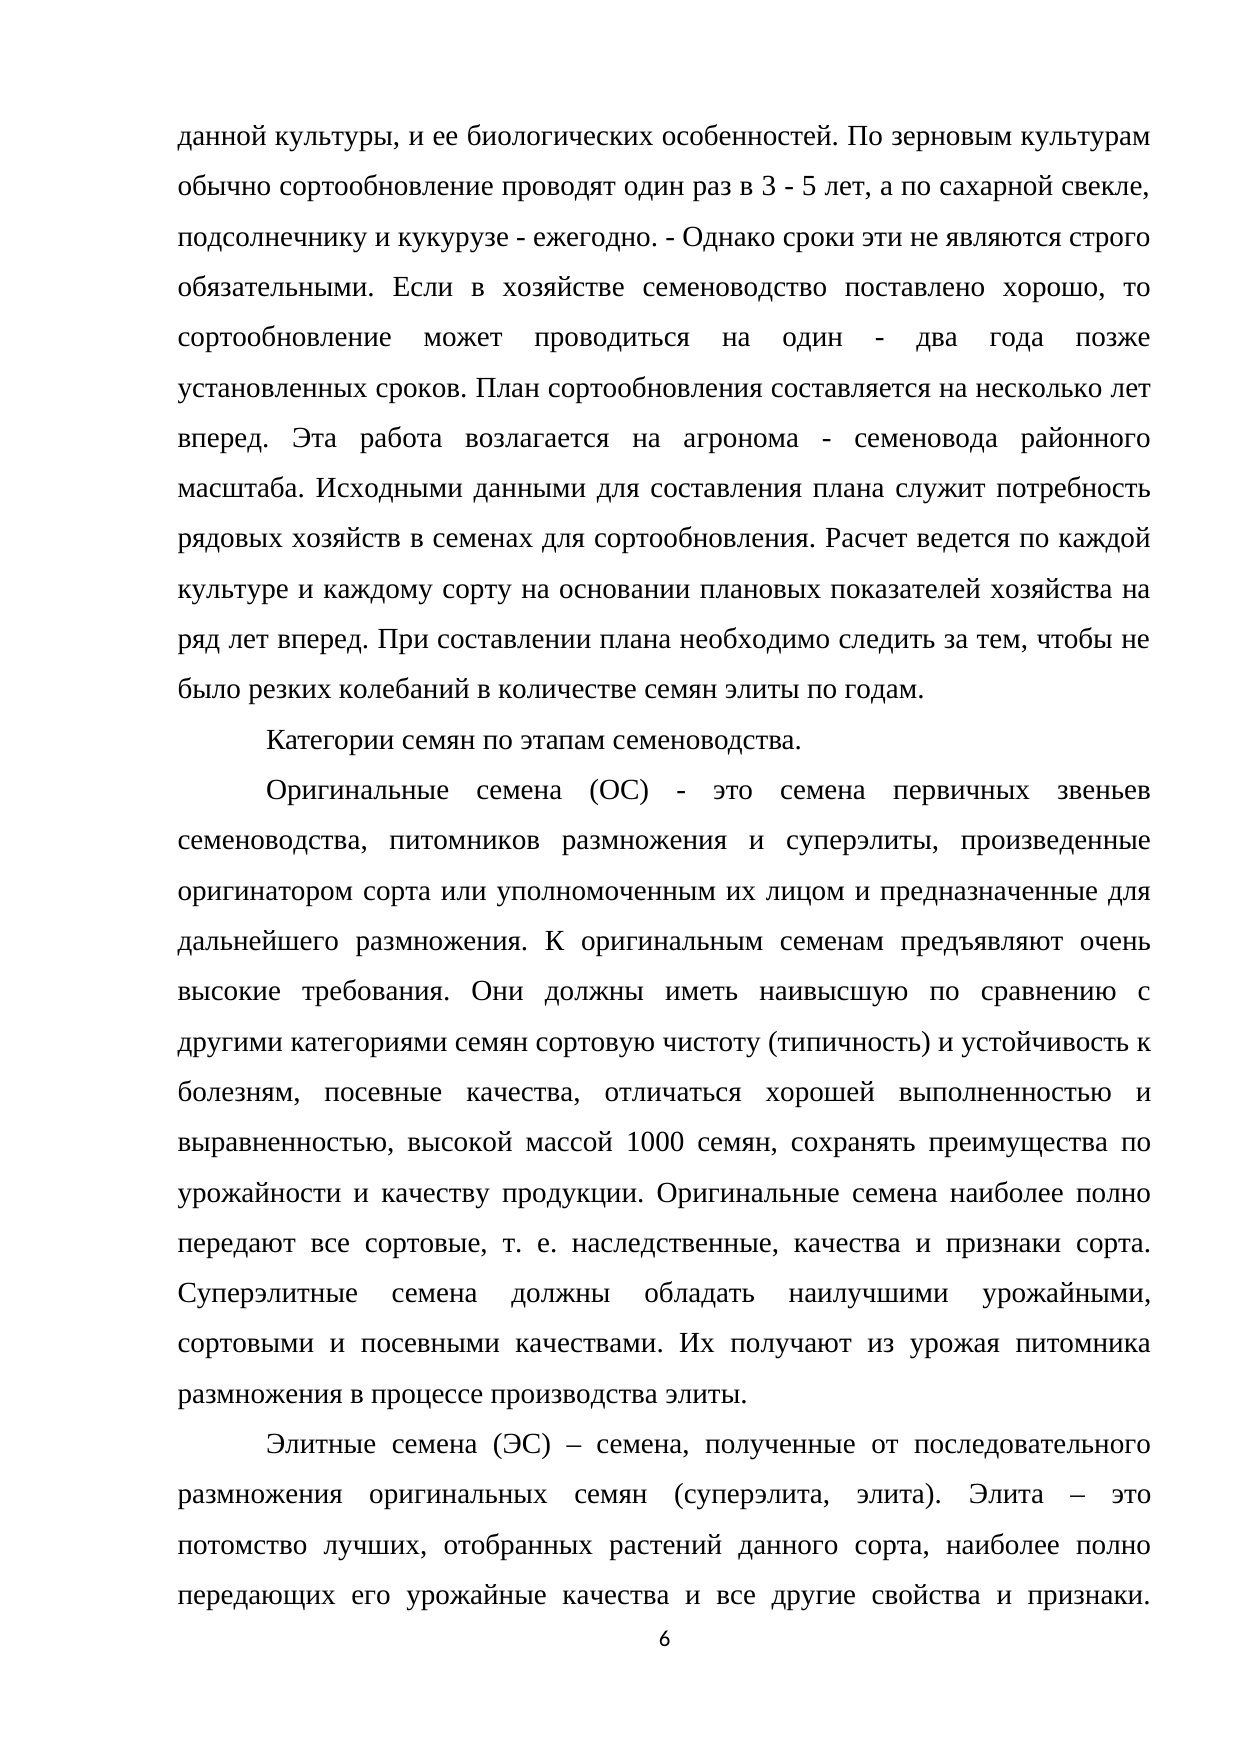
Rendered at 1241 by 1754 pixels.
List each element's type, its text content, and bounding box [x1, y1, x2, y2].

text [177, 1426, 1152, 1611]
text Оригинальные семена (ОС) - это семена первичных звеньев семеноводства, питомников размножения и суперэлиты, произведенные оригинатором сорта или уполномоченным их лицом и предназначенные для дальнейшего размножения. К оригинальным семенам предъявляют очень высокие требования. Они должны иметь наивысшую по сравнению с другими категориями семян сортовую чистоту (типичность) и устойчивость к болезням, посевные качества, отличаться хорошей выполненностью и выравненностью, высокой массой 1000 семян, сохранять преимущества по урожайности и качеству продукции. Оригинальные семена наиболее полно передают все сортовые, т. е. наследственные, качества и признаки сорта. Суперэлитные семена должны обладать наилучшими урожайными, сортовыми и посевными качествами. Их получают из урожая питомника размножения в процессе производства элиты. [177, 772, 1152, 1409]
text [177, 118, 1152, 705]
text Категории семян по этапам семеноводства. [177, 722, 1152, 755]
